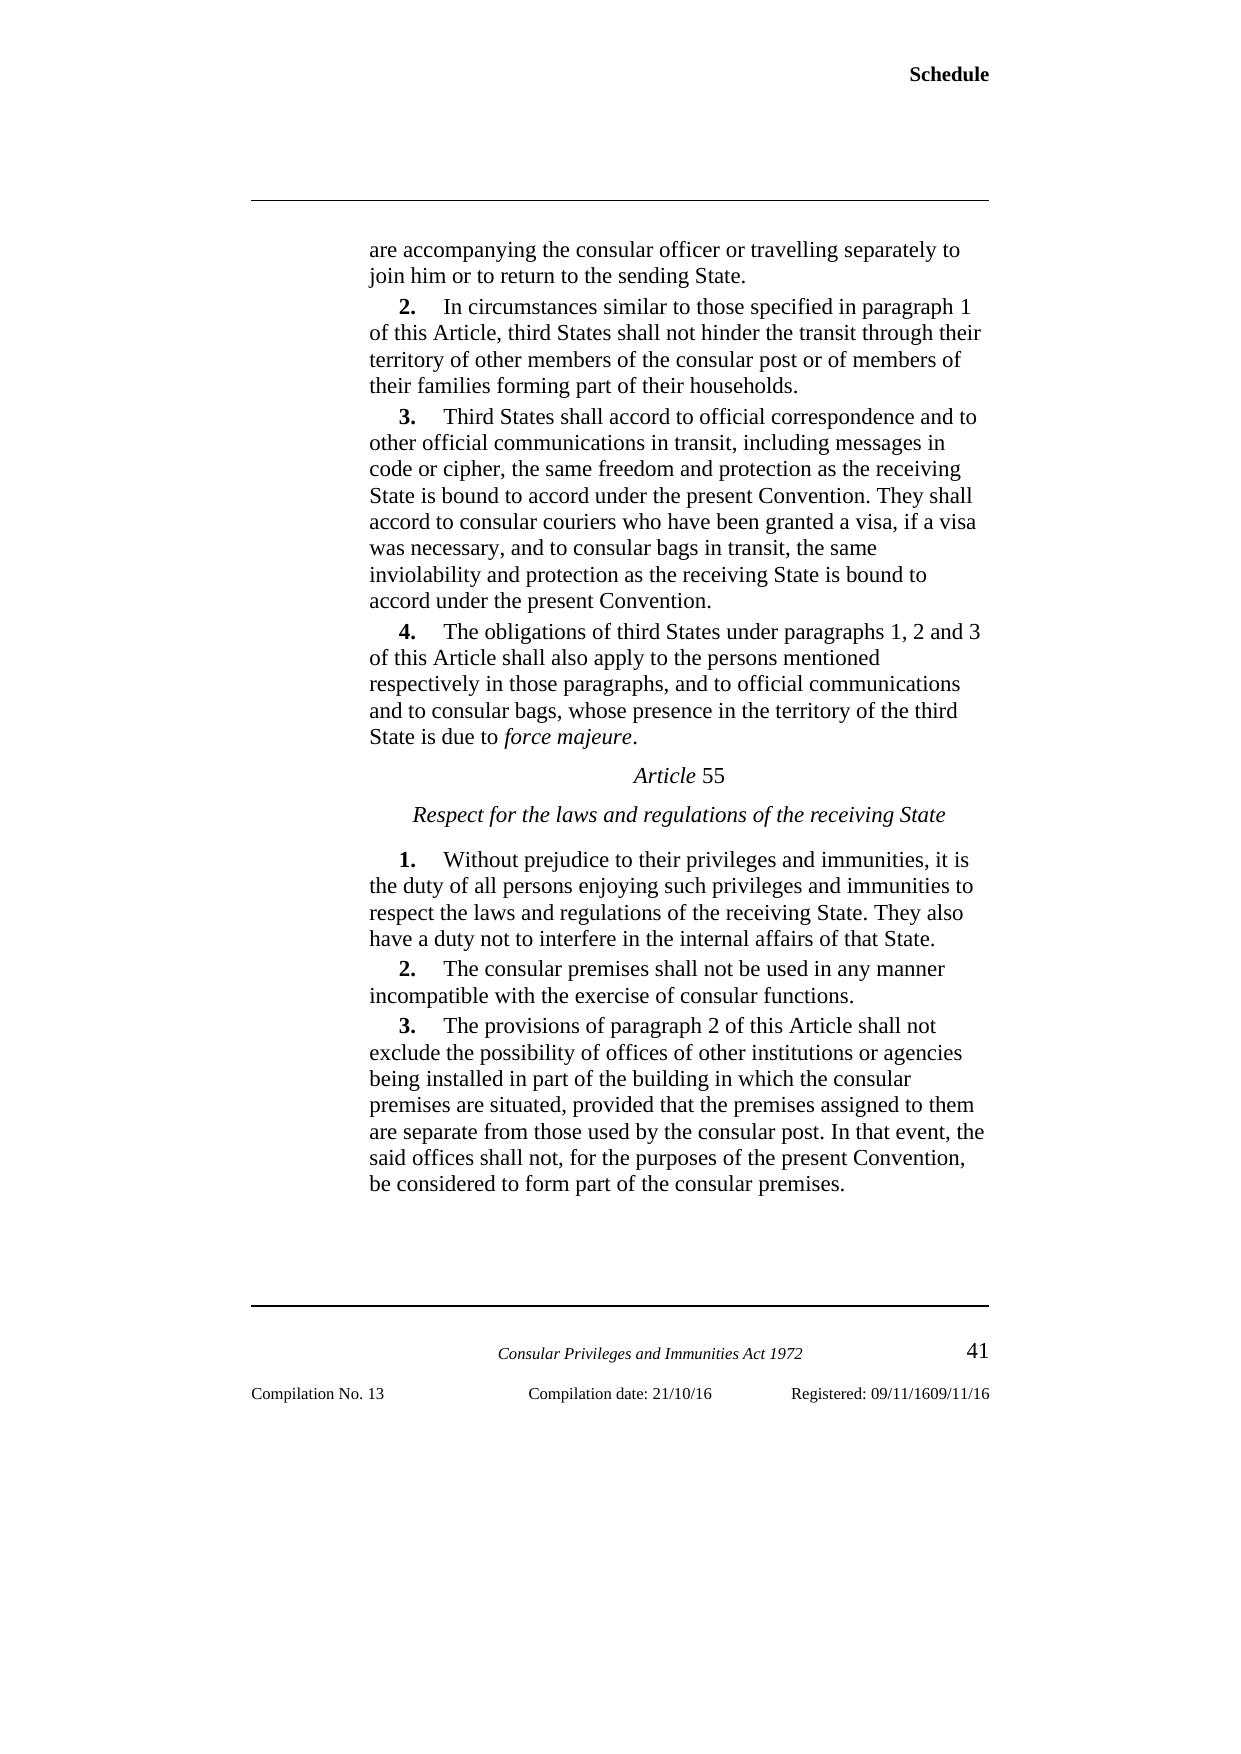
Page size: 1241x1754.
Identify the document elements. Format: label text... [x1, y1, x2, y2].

text 3. The provisions of paragraph 2 of this Article shall not exclude the possibility of offices of other institutions or agencies being installed in part of the building in which the consular premises are situated, provided that the premises assigned to them are separate from those used by the consular post. In that event, the said offices shall not, for the purposes of the present Convention, be considered to form part of the consular premises. [369, 1012, 989, 1197]
text 4. The obligations of third States under paragraphs 1, 2 and 3 of this Article shall also apply to the persons mentioned respectively in those paragraphs, and to official communications and to consular bags, whose presence in the territory of the third State is due to force majeure. [369, 618, 989, 749]
text 1. Without prejudice to their privileges and immunities, it is the duty of all persons enjoying such privileges and immunities to respect the laws and regulations of the receiving State. They also have a duty not to interfere in the internal affairs of that State. [369, 846, 989, 951]
text 3. Third States shall accord to official correspondence and to other official communications in transit, including messages in code or cipher, the same freedom and protection as the receiving State is bound to accord under the present Convention. They shall accord to consular couriers who have been granted a visa, if a visa was necessary, and to consular bags in transit, the same inviolability and protection as the receiving State is bound to accord under the present Convention. [369, 403, 989, 613]
text 2. The consular premises shall not be used in any manner incompatible with the exercise of consular functions. [369, 956, 989, 1008]
text Respect for the laws and regulations of the receiving State [369, 801, 989, 827]
text Article 55 [369, 762, 989, 788]
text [369, 236, 989, 289]
text 2. In circumstances similar to those specified in paragraph 1 of this Article, third States shall not hinder the transit through their territory of other members of the consular post or of members of their families forming part of their households. [369, 293, 989, 398]
